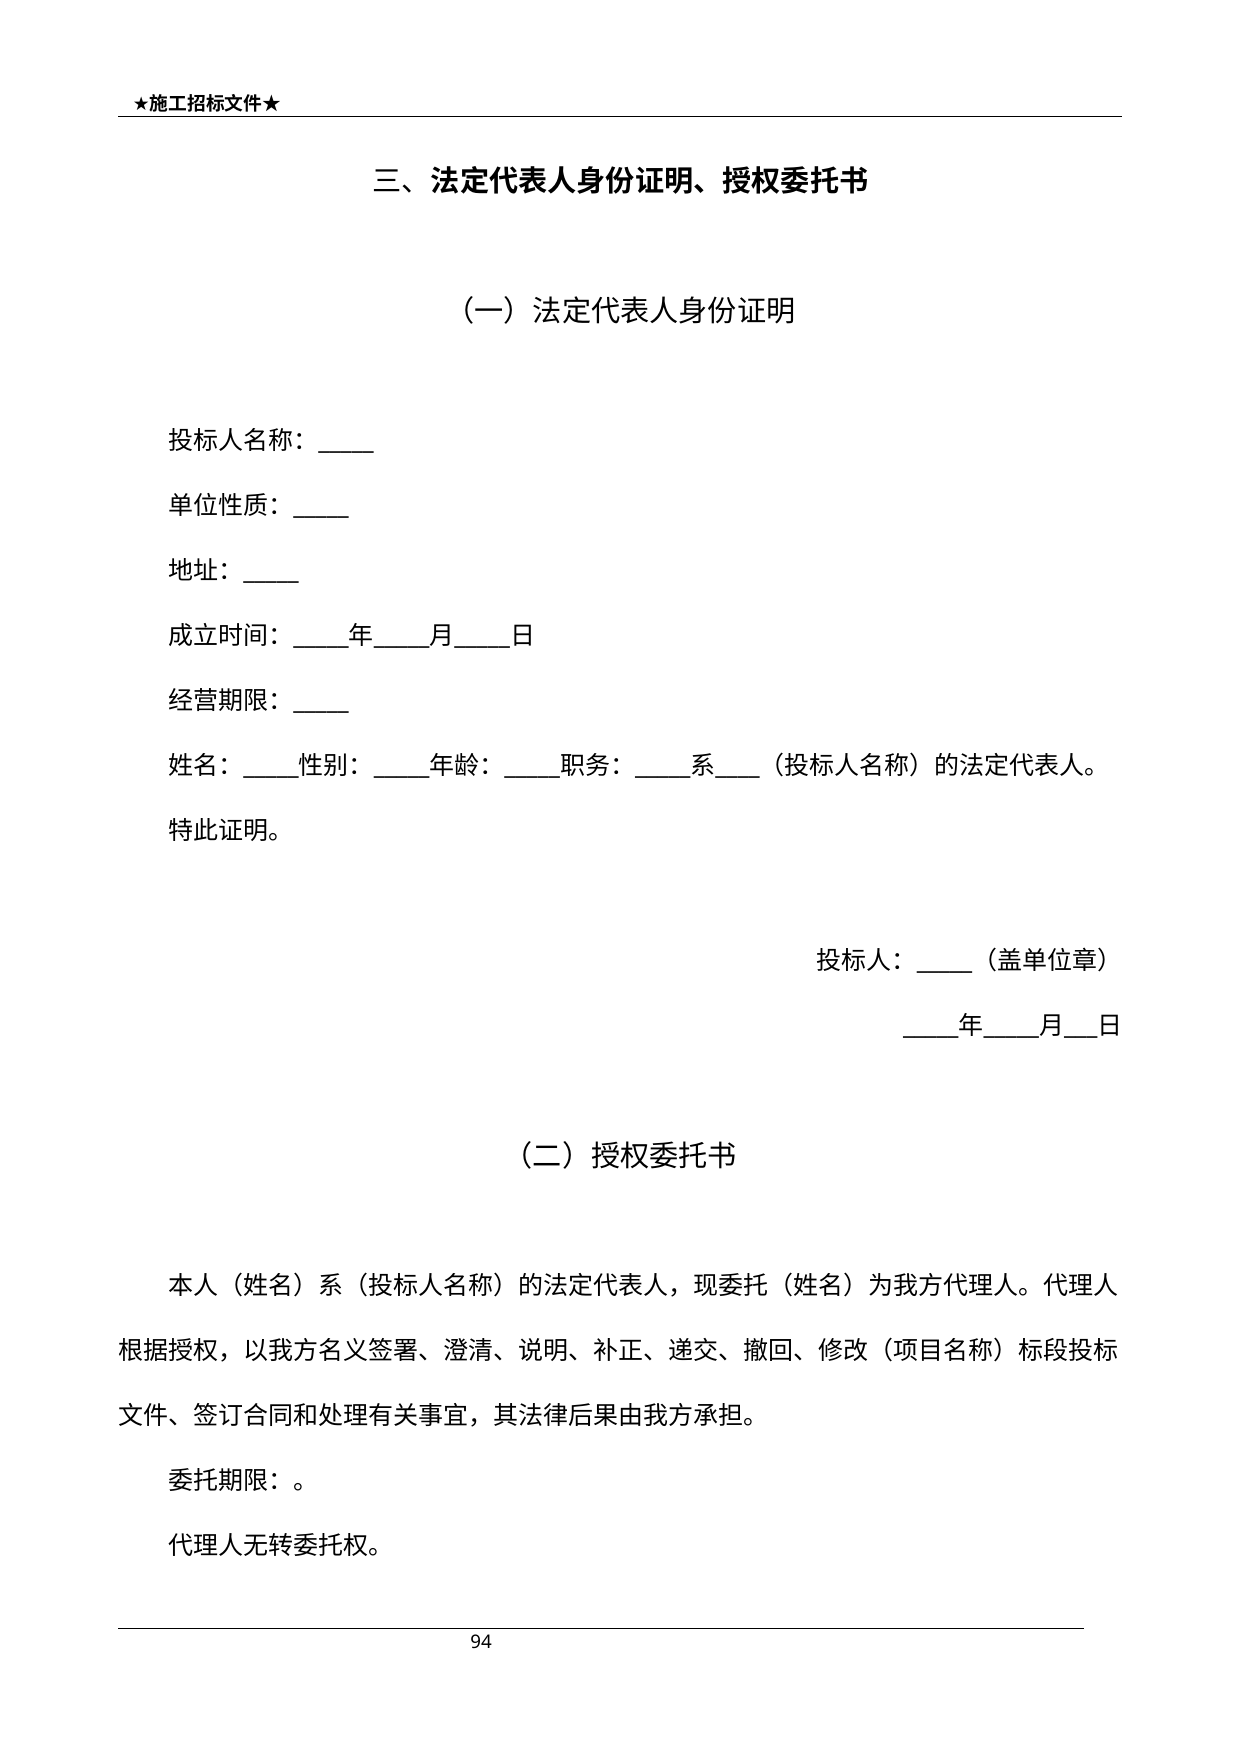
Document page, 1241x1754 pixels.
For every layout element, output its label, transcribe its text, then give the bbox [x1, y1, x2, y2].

text 姓名：_____性别：_____年龄：_____职务：_____系____（投标人名称）的法定代表人。 [118, 731, 1122, 796]
text _____年_____月___日 [118, 991, 1122, 1056]
text 三、法定代表人身份证明、授权委托书 [118, 146, 1122, 211]
text 特此证明。 [118, 796, 1122, 861]
text （二）授权委托书 [118, 1121, 1122, 1186]
text 地址：_____ [118, 536, 1122, 601]
text 投标人名称：_____ [118, 406, 1122, 471]
text 代理人无转委托权。 [118, 1511, 1122, 1576]
text 经营期限：_____ [118, 666, 1122, 731]
text （一）法定代表人身份证明 [118, 276, 1122, 341]
text 投标人：_____（盖单位章） [118, 926, 1122, 991]
text 单位性质：_____ [118, 471, 1122, 536]
text 本人（姓名）系（投标人名称）的法定代表人，现委托（姓名）为我方代理人。代理人根据授权，以我方名义签署、澄清、说明、补正、递交、撤回、修改（项目名称）标段投标文件、签订合同和处理有关事宜，其法律后果由我方承担。 [118, 1251, 1122, 1446]
text 成立时间：_____年_____月_____日 [118, 601, 1122, 666]
text 委托期限：。 [118, 1446, 1122, 1511]
